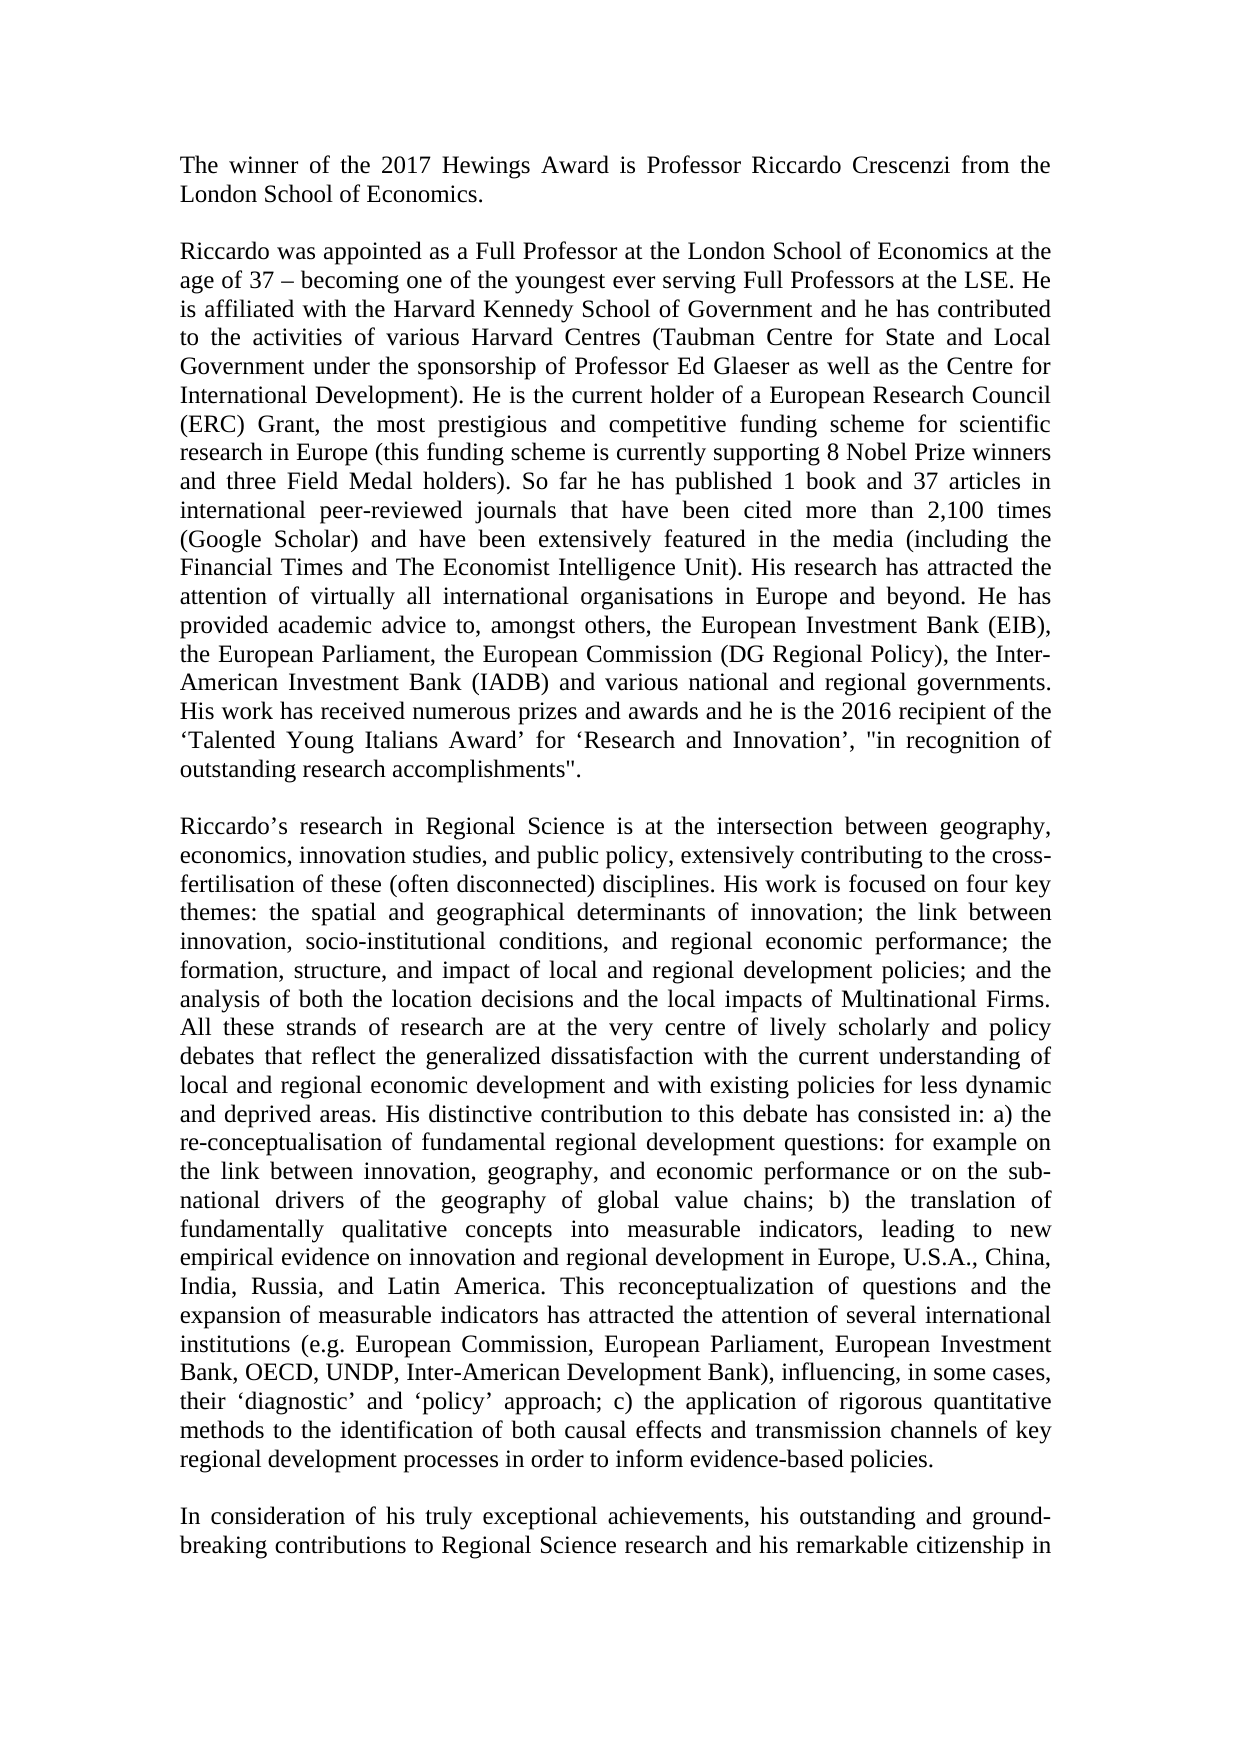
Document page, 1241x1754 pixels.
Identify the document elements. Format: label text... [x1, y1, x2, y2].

text Riccardo was appointed as a Full Professor at the London School of Economics at the age of 37 – becoming one of the youngest ever serving Full Professors at the LSE. He is affiliated with the Harvard Kennedy School of Government and he has contributed to the activities of various Harvard Centres (Taubman Centre for State and Local Government under the sponsorship of Professor Ed Glaeser as well as the Centre for International Development). He is the current holder of a European Research Council (ERC) Grant, the most prestigious and competitive funding scheme for scientific research in Europe (this funding scheme is currently supporting 8 Nobel Prize winners and three Field Medal holders). So far he has published 1 book and 37 articles in international peer-reviewed journals that have been cited more than 2,100 times (Google Scholar) and have been extensively featured in the media (including the Financial Times and The Economist Intelligence Unit). His research has attracted the attention of virtually all international organisations in Europe and beyond. He has provided academic advice to, amongst others, the European Investment Bank (EIB), the European Parliament, the European Commission (DG Regional Policy), the Inter-American Investment Bank (IADB) and various national and regional governments. His work has received numerous prizes and awards and he is the 2016 recipient of the ‘Talented Young Italians Award’ for ‘Research and Innovation’, "in recognition of outstanding research accomplishments". [179, 236, 1052, 782]
text The winner of the 2017 Hewings Award is Professor Riccardo Crescenzi from the London School of Economics. [179, 150, 1052, 207]
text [179, 1501, 1052, 1559]
text Riccardo’s research in Regional Science is at the intersection between geography, economics, innovation studies, and public policy, extensively contributing to the cross-fertilisation of these (often disconnected) disciplines. His work is focused on four key themes: the spatial and geographical determinants of innovation; the link between innovation, socio-institutional conditions, and regional economic performance; the formation, structure, and impact of local and regional development policies; and the analysis of both the location decisions and the local impacts of Multinational Firms. All these strands of research are at the very centre of lively scholarly and policy debates that reflect the generalized dissatisfaction with the current understanding of local and regional economic development and with existing policies for less dynamic and deprived areas. His distinctive contribution to this debate has consisted in: a) the re-conceptualisation of fundamental regional development questions: for example on the link between innovation, geography, and economic performance or on the sub-national drivers of the geography of global value chains; b) the translation of fundamentally qualitative concepts into measurable indicators, leading to new empirical evidence on innovation and regional development in Europe, U.S.A., China, India, Russia, and Latin America. This reconceptualization of questions and the expansion of measurable indicators has attracted the attention of several international institutions (e.g. European Commission, European Parliament, European Investment Bank, OECD, UNDP, Inter-American Development Bank), influencing, in some cases, their ‘diagnostic’ and ‘policy’ approach; c) the application of rigorous quantitative methods to the identification of both causal effects and transmission channels of key regional development processes in order to inform evidence-based policies. [179, 811, 1052, 1472]
